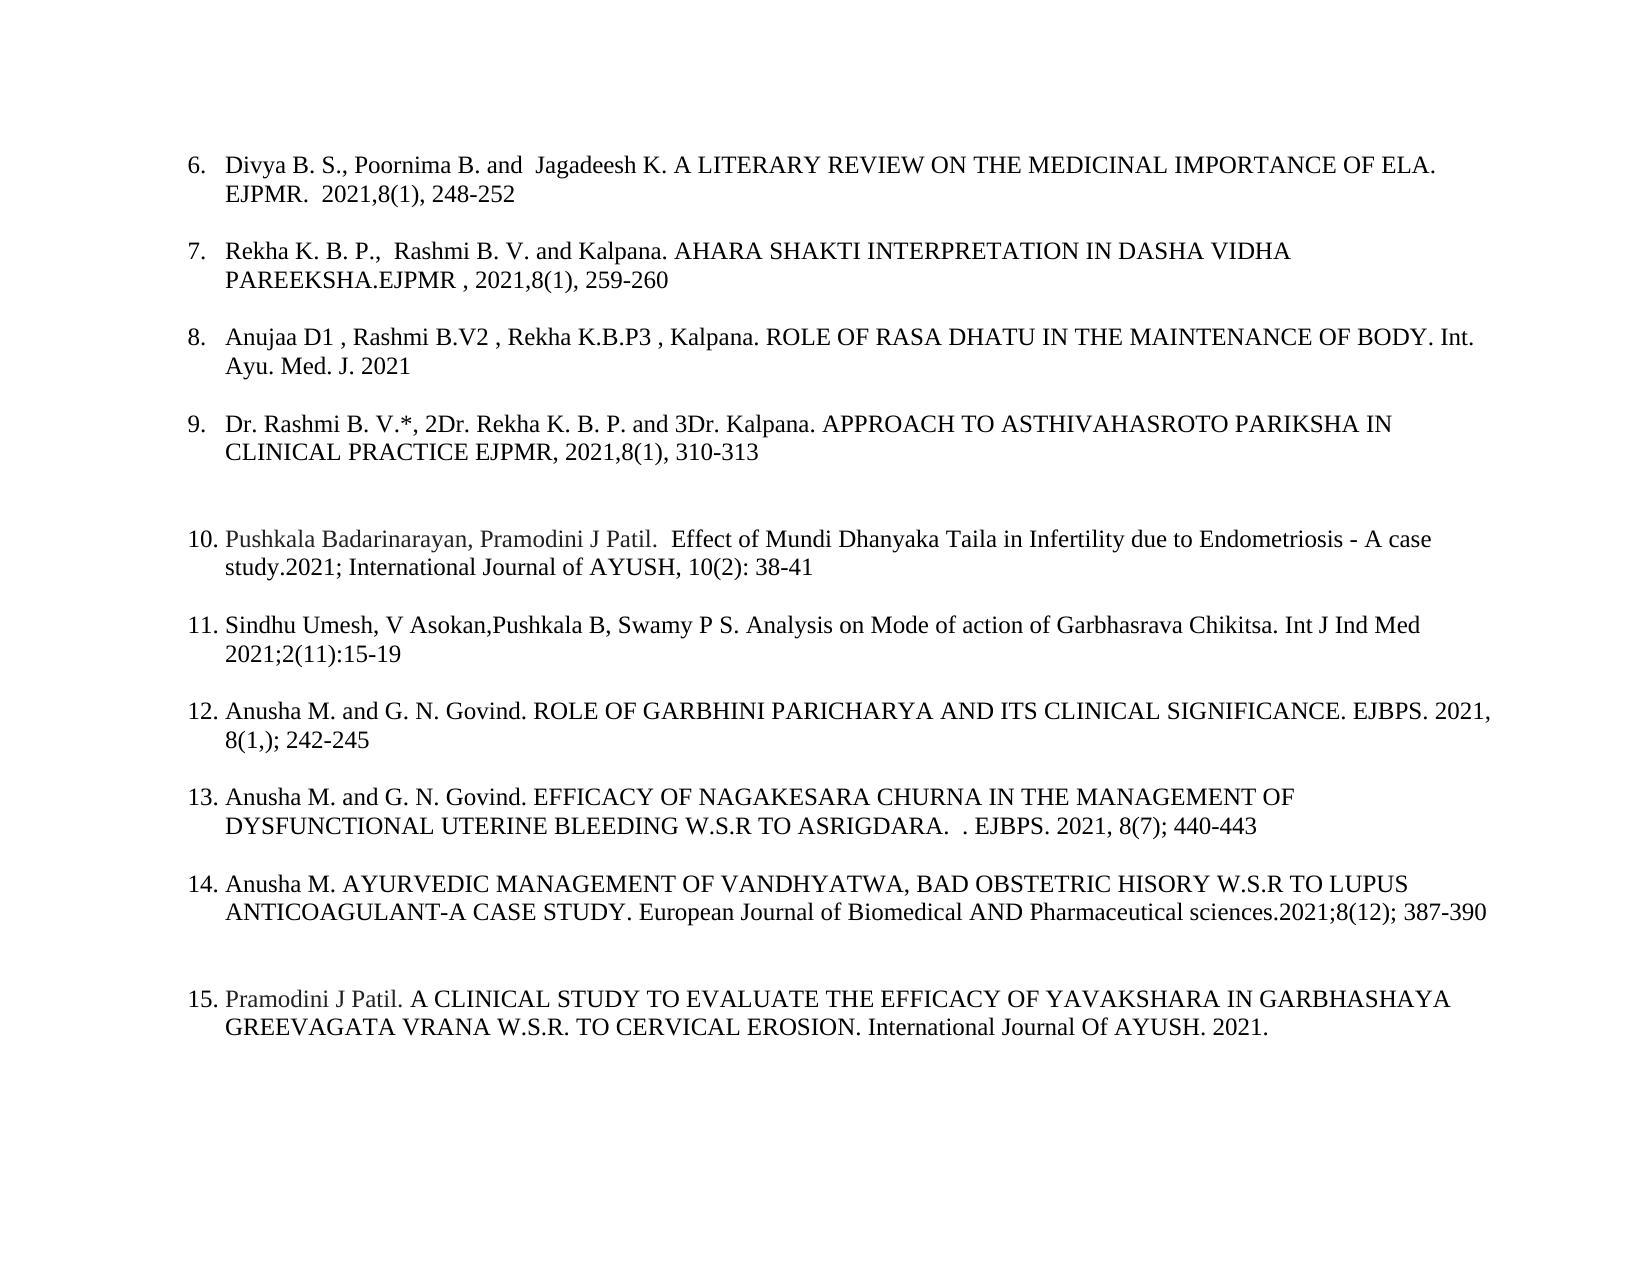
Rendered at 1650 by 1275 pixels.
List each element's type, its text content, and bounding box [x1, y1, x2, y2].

list Sindhu Umesh, V Asokan,Pushkala B, Swamy P S. Analysis on Mode of action of Garbhasrava Chikitsa. Int J Ind Med 2021;2(11):15-19 [187, 610, 1500, 667]
list Anusha M. and G. N. Govind. ROLE OF GARBHINI PARICHARYA AND ITS CLINICAL SIGNIFICANCE. EJBPS. 2021, 8(1,); 242-245 [187, 696, 1500, 754]
list Pramodini J Patil. A CLINICAL STUDY TO EVALUATE THE EFFICACY OF YAVAKSHARA IN GARBHASHAYA GREEVAGATA VRANA W.S.R. TO CERVICAL EROSION. International Journal Of AYUSH. 2021. [187, 984, 1500, 1041]
list Anujaa D1 , Rashmi B.V2 , Rekha K.B.P3 , Kalpana. ROLE OF RASA DHATU IN THE MAINTENANCE OF BODY. Int. Ayu. Med. J. 2021 [187, 322, 1500, 380]
list Anusha M. and G. N. Govind. EFFICACY OF NAGAKESARA CHURNA IN THE MANAGEMENT OF DYSFUNCTIONAL UTERINE BLEEDING W.S.R TO ASRIGDARA. . EJBPS. 2021, 8(7); 440-443 [187, 782, 1500, 840]
list Dr. Rashmi B. V.*, 2Dr. Rekha K. B. P. and 3Dr. Kalpana. APPROACH TO ASTHIVAHASROTO PARIKSHA IN CLINICAL PRACTICE EJPMR, 2021,8(1), 310-313 [187, 409, 1500, 466]
list Pushkala Badarinarayan, Pramodini J Patil. Effect of Mundi Dhanyaka Taila in Infertility due to Endometriosis - A case study.2021; International Journal of AYUSH, 10(2): 38-41 [187, 524, 1500, 581]
list Divya B. S., Poornima B. and Jagadeesh K. A LITERARY REVIEW ON THE MEDICINAL IMPORTANCE OF ELA. EJPMR. 2021,8(1), 248-252 [187, 150, 1500, 207]
list Anusha M. AYURVEDIC MANAGEMENT OF VANDHYATWA, BAD OBSTETRIC HISORY W.S.R TO LUPUS ANTICOAGULANT-A CASE STUDY. European Journal of Biomedical AND Pharmaceutical sciences.2021;8(12); 387-390 [187, 869, 1500, 926]
list Rekha K. B. P., Rashmi B. V. and Kalpana. AHARA SHAKTI INTERPRETATION IN DASHA VIDHA PAREEKSHA.EJPMR , 2021,8(1), 259-260 [187, 236, 1500, 294]
